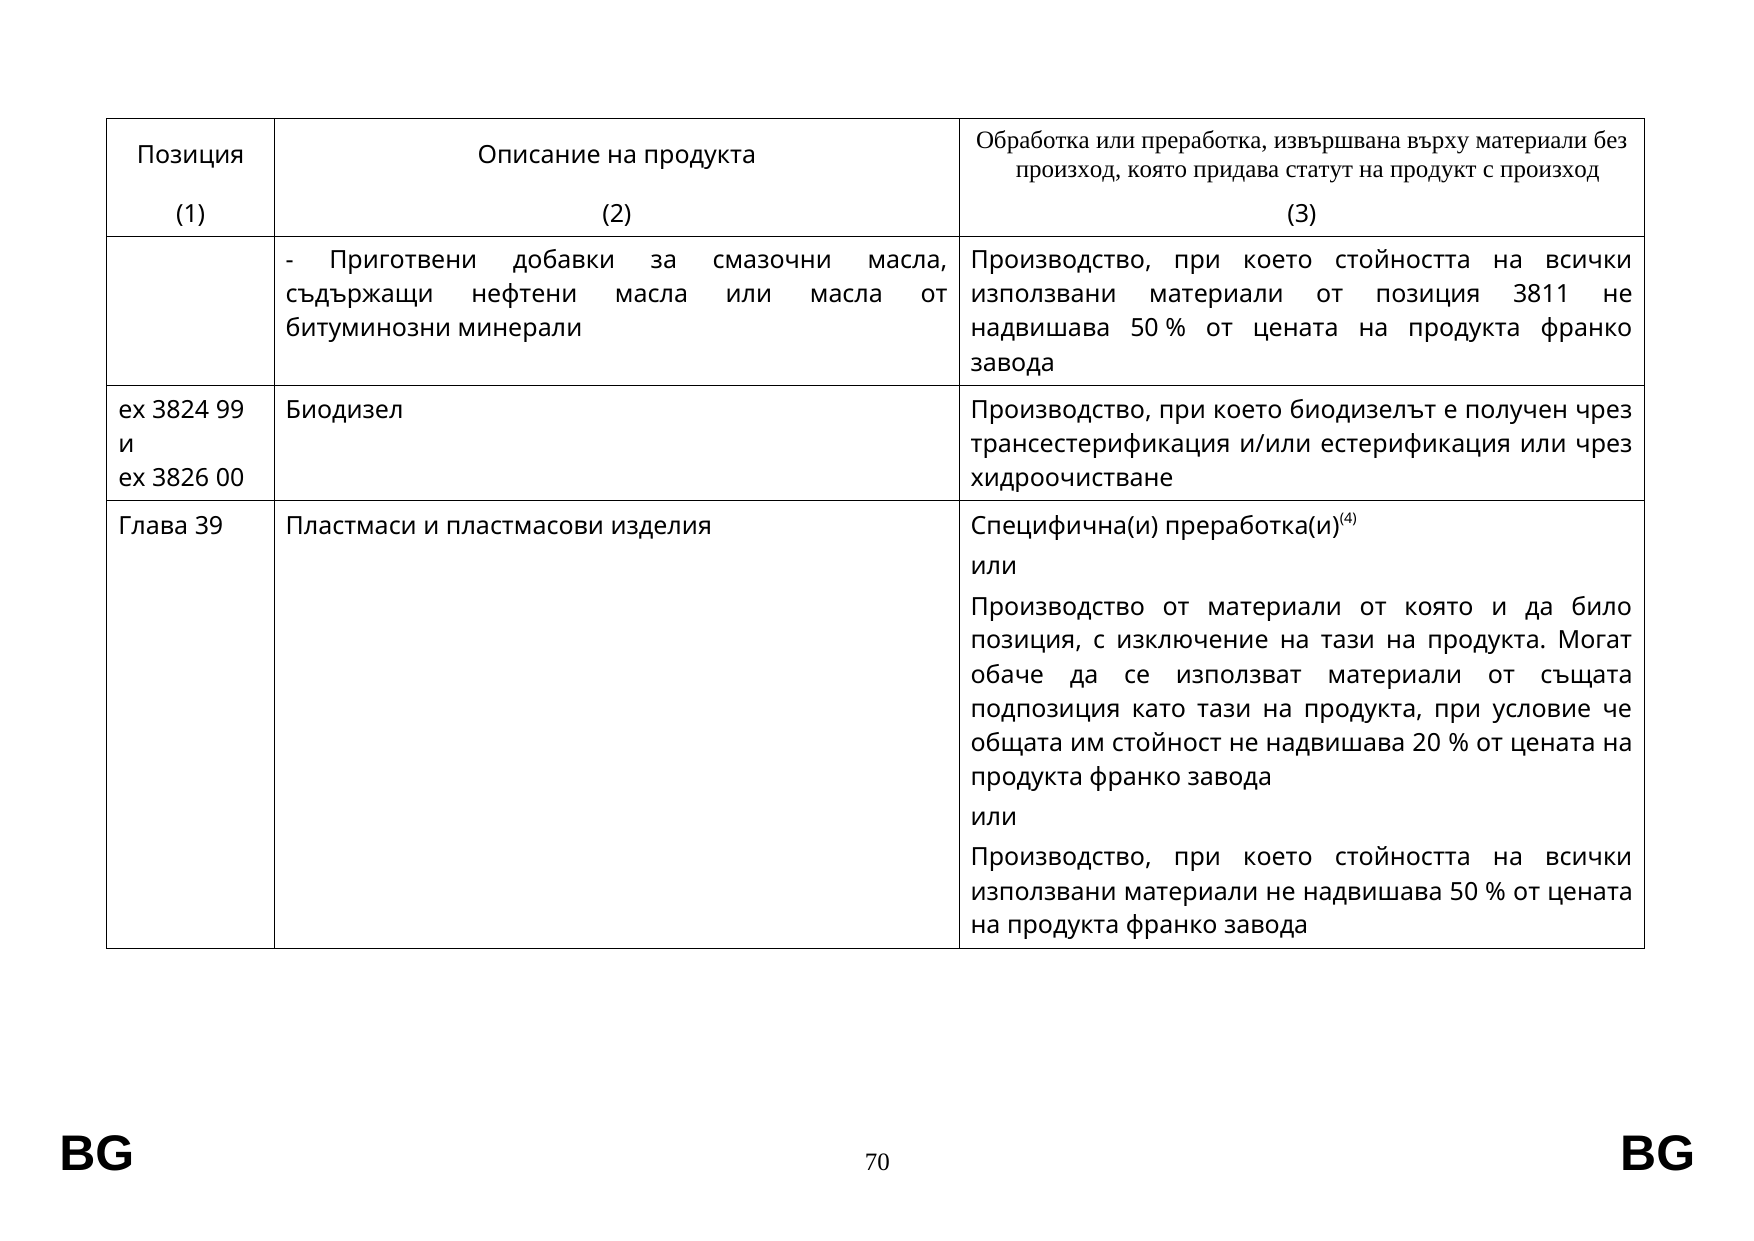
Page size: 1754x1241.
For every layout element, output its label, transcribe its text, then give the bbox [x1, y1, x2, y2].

table_cell Специфична(и) преработка(и)(4) или Производство от материали от която и да било позиция, с изключение на тази на продукта. Могат обаче да се използват материали от същата подпозиция като тази на продукта, при условие че общата им стойност не надвишава 20 % от цената на продукта франко завода или Производство, при което стойността на всички използвани материали не надвишава 50 % от цената на продукта франко завода [960, 501, 1644, 947]
table_cell (2) [275, 189, 959, 236]
table_cell Производство, при което стойността на всички използвани материали от позиция 3811 не надвишава 50 % от цената на продукта франко завода [960, 237, 1644, 384]
table_cell Производство, при което биодизелът е получен чрез трансестерификация и/или естерификация или чрез хидроочистване [960, 386, 1644, 500]
table_cell еx 3824 99 и ex 3826 00 [107, 386, 274, 500]
table_header Позиция [107, 119, 274, 189]
table_cell (3) [960, 189, 1644, 236]
table_header Описание на продукта [275, 119, 959, 189]
table_cell Пластмаси и пластмасови изделия [275, 501, 959, 947]
table_header Обработка или преработка, извършвана върху материали без произход, която придава статут на продукт с произход [960, 119, 1644, 189]
table_cell [107, 237, 274, 384]
table_cell (1) [107, 189, 274, 236]
table_cell - Приготвени добавки за смазочни масла, съдържащи нефтени масла или масла от битуминозни минерали [275, 237, 959, 384]
table_cell Глава 39 [107, 501, 274, 947]
table_cell Биодизел [275, 386, 959, 500]
